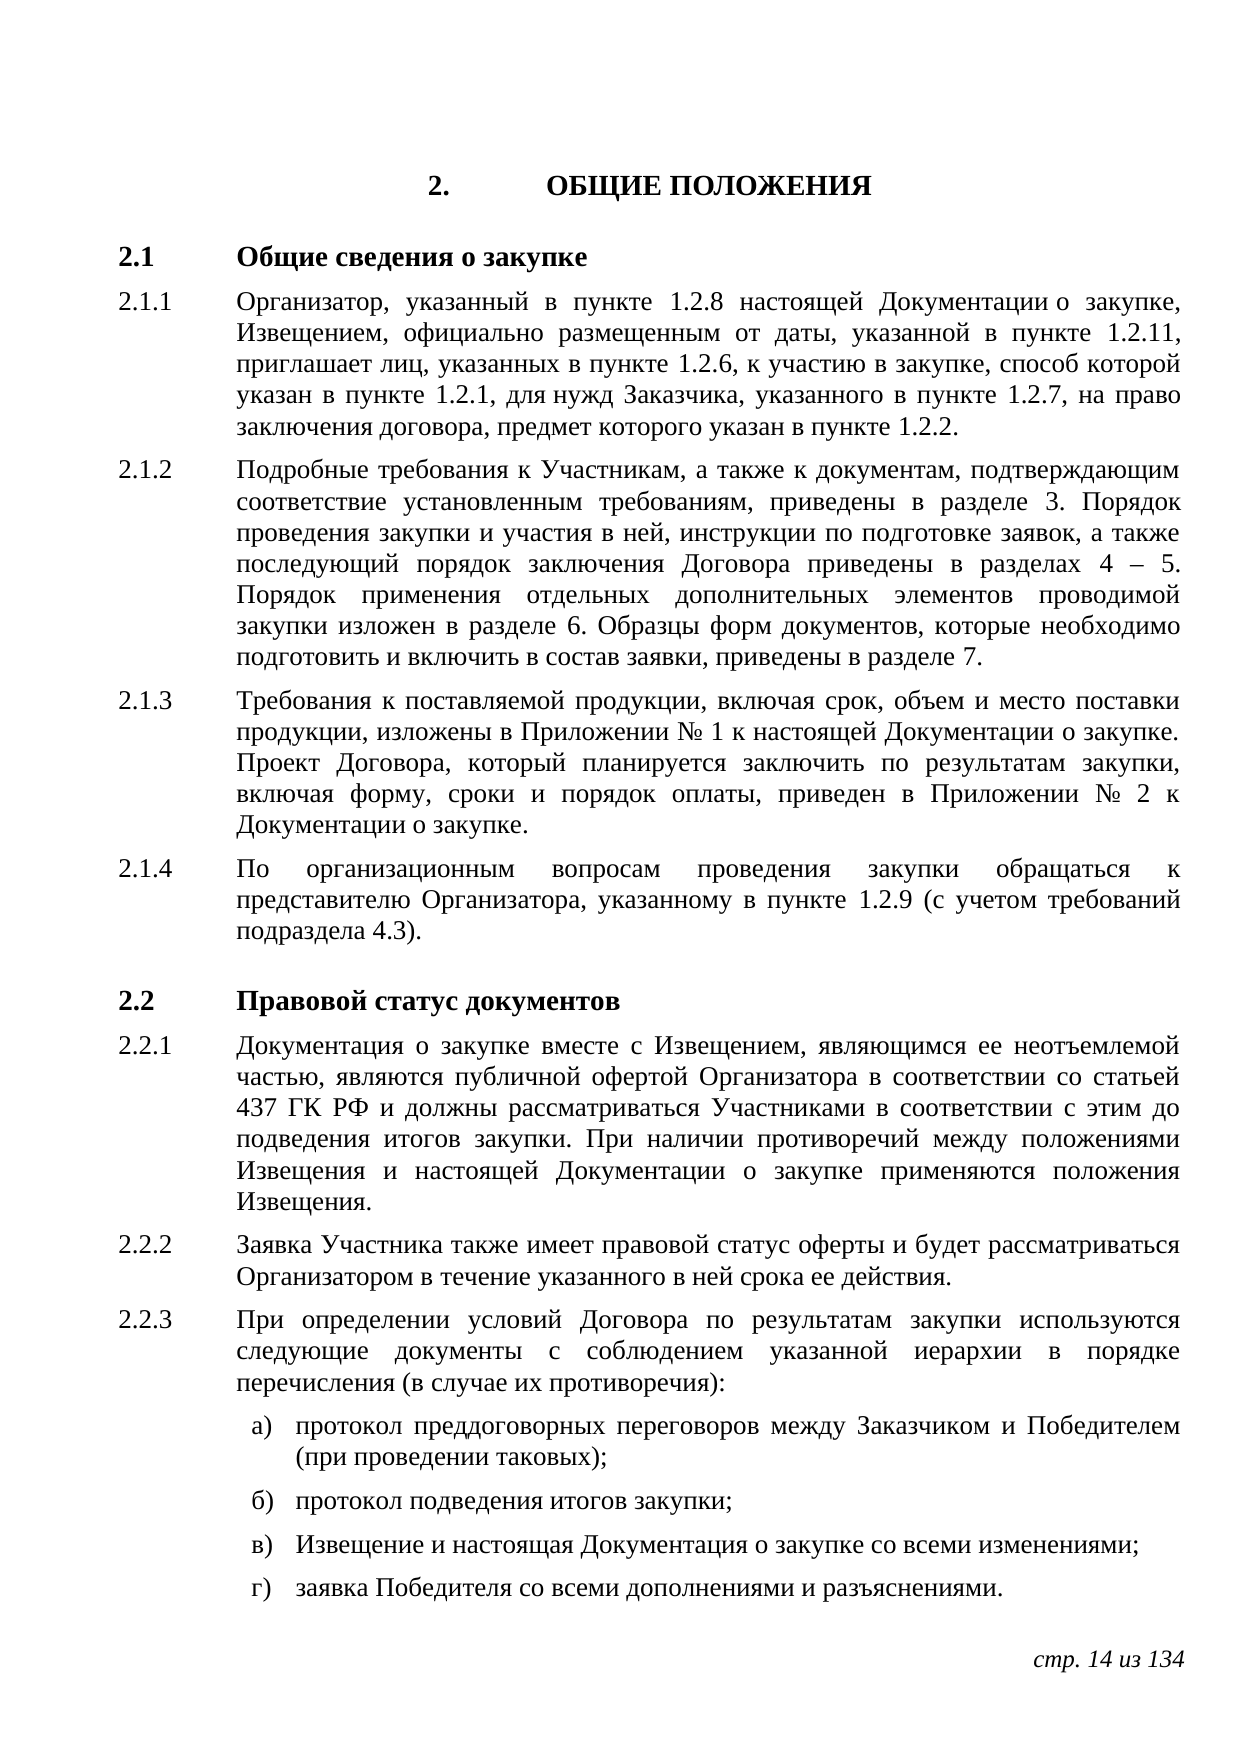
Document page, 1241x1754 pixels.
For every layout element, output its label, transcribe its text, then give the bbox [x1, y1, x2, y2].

text При определении условий Договора по результатам закупки используются следующие документы с соблюдением указанной иерархии в порядке перечисления (в случае их противоречия): [118, 1303, 1181, 1397]
subtitle Общие сведения о закупке [118, 239, 1181, 273]
text Подробные требования к Участникам, а также к документам, подтверждающим соответствие установленным требованиям, приведены в разделе 3. Порядок проведения закупки и участия в ней, инструкции по подготовке заявок, а также последующий порядок заключения Договора приведены в разделах 4 – 5. Порядок применения отдельных дополнительных элементов проводимой закупки изложен в разделе 6. Образцы форм документов, которые необходимо подготовить и включить в состав заявки, приведены в разделе 7. [118, 453, 1181, 671]
subtitle Правовой статус документов [118, 983, 1181, 1017]
text Организатор, указанный в пункте 1.2.8 настоящей Документации о закупке, Извещением, официально размещенным от даты, указанной в пункте 1.2.11, приглашает лиц, указанных в пункте 1.2.6, к участию в закупке, способ которой указан в пункте 1.2.1, для нужд Заказчика, указанного в пункте 1.2.7, на право заключения договора, предмет которого указан в пункте 1.2.2. [118, 285, 1181, 441]
list протокол преддоговорных переговоров между Заказчиком и Победителем (при проведении таковых); [251, 1409, 1181, 1472]
list заявка Победителя со всеми дополнениями и разъяснениями. [251, 1571, 1181, 1602]
list Заявка Участника также имеет правовой статус оферты и будет рассматриваться Организатором в течение указанного в ней срока ее действия. [118, 1228, 1181, 1291]
text По организационным вопросам проведения закупки обращаться к представителю Организатора, указанному в пункте 1.2.9 (с учетом требований подраздела 4.3). [118, 852, 1181, 946]
list Извещение и настоящая Документация о закупке со всеми изменениями; [251, 1528, 1181, 1559]
list Документация о закупке вместе с Извещением, являющимся ее неотъемлемой частью, являются публичной офертой Организатора в соответствии со статьей 437 ГК РФ и должны рассматриваться Участниками в соответствии с этим до подведения итогов закупки. При наличии противоречий между положениями Извещения и настоящей Документации о закупке применяются положения Извещения. [118, 1029, 1181, 1216]
list протокол подведения итогов закупки; [251, 1484, 1181, 1515]
text Требования к поставляемой продукции, включая срок, объем и место поставки продукции, изложены в Приложении № 1 к настоящей Документации о закупке. Проект Договора, который планируется заключить по результатам закупки, включая форму, сроки и порядок оплаты, приведен в Приложении № 2 к Документации о закупке. [118, 684, 1181, 840]
subtitle ОБЩИЕ ПОЛОЖЕНИЯ [118, 168, 1181, 202]
